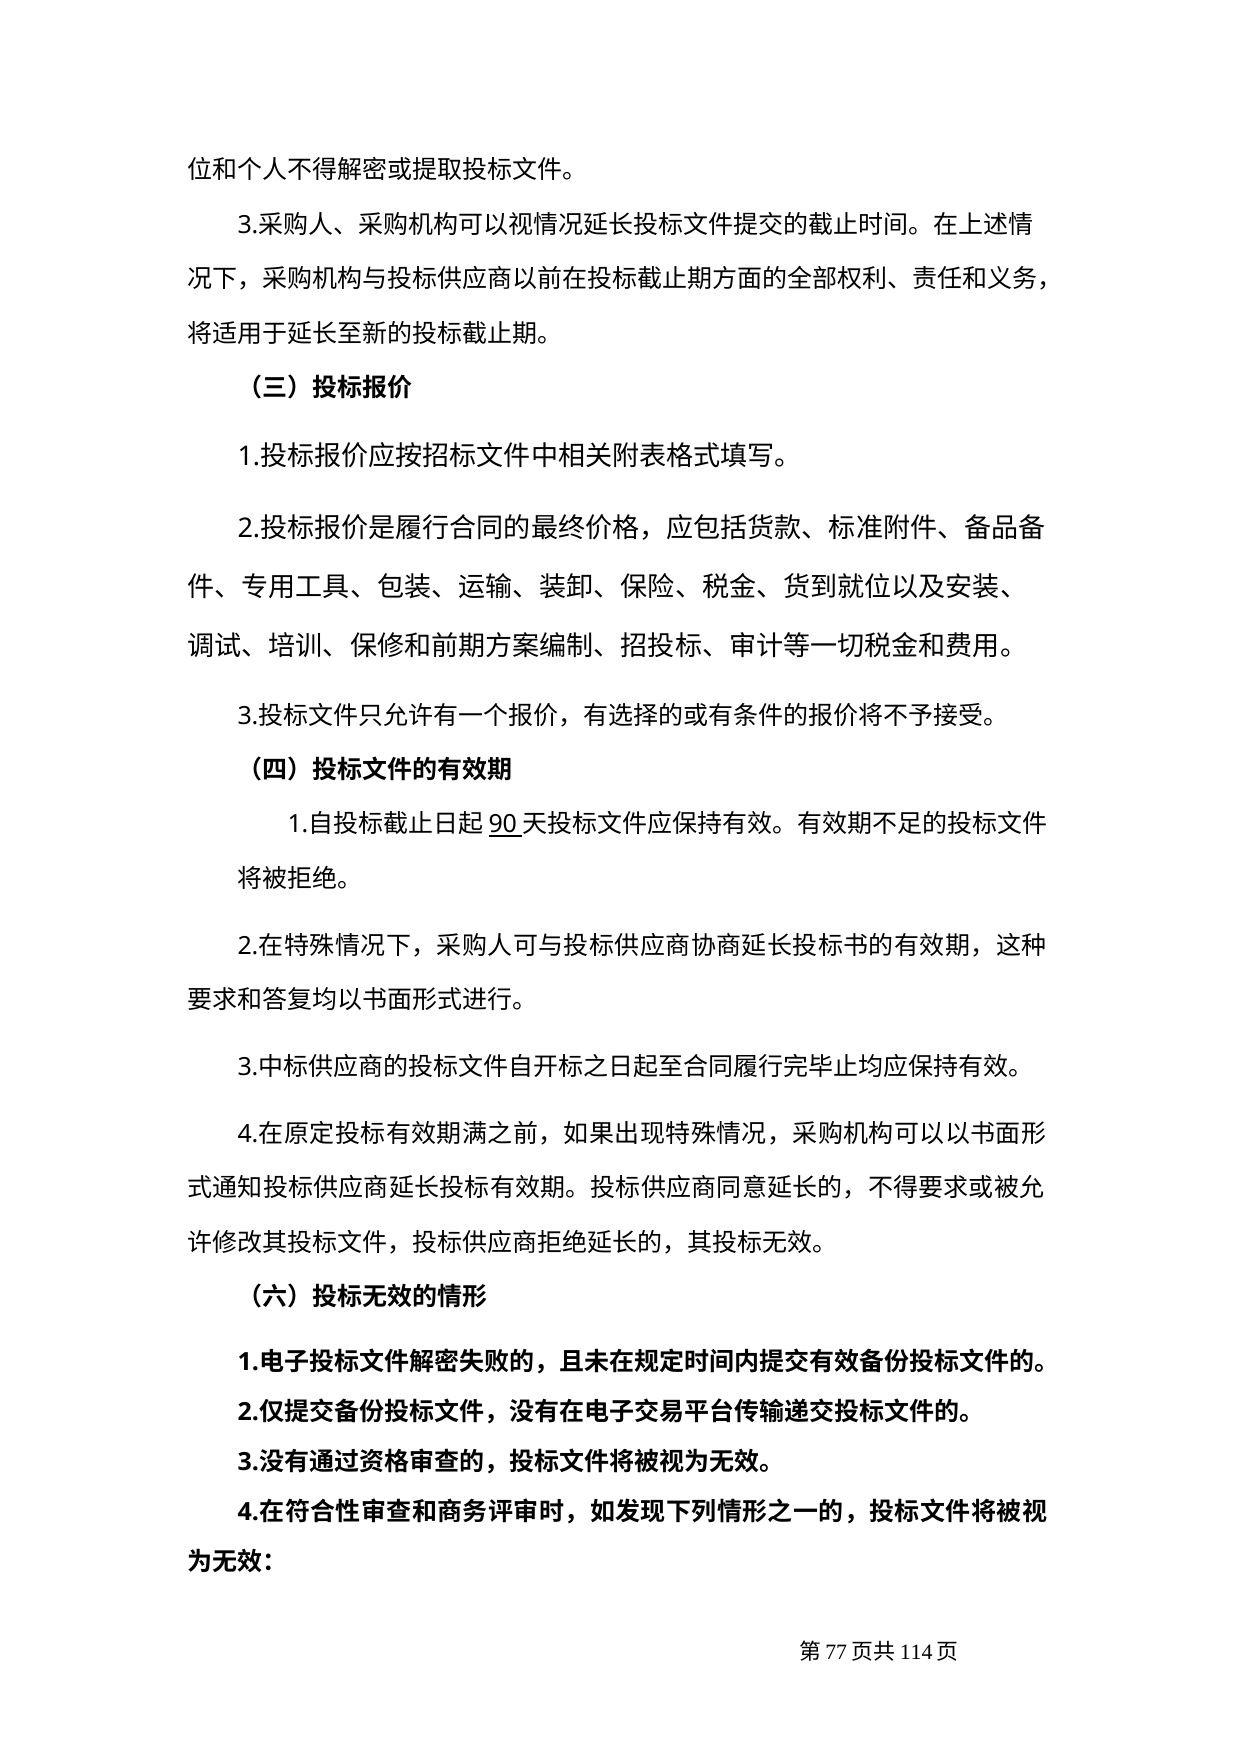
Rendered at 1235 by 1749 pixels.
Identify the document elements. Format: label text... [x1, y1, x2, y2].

text （四）投标文件的有效期 [187, 749, 1047, 786]
text 3.没有通过资格审查的，投标文件将被视为无效。 [187, 1431, 1047, 1481]
list 3.中标供应商的投标文件自开标之日起至合同履行完毕止均应保持有效。 [187, 1046, 1047, 1083]
text 1.投标报价应按招标文件中相关附表格式填写。 [187, 434, 1047, 474]
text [187, 150, 1047, 186]
text 4.在原定投标有效期满之前，如果出现特殊情况，采购机构可以以书面形式通知投标供应商延长投标有效期。投标供应商同意延长的，不得要求或被允许修改其投标文件，投标供应商拒绝延长的，其投标无效。 [187, 1113, 1047, 1258]
text （三）投标报价 [187, 367, 1047, 404]
text 1.电子投标文件解密失败的，且未在规定时间内提交有效备份投标文件的。 [187, 1331, 1047, 1381]
text 3.投标文件只允许有一个报价，有选择的或有条件的报价将不予接受。 [187, 695, 1047, 731]
list 1.自投标截止日起90天投标文件应保持有效。有效期不足的投标文件将被拒绝。 [237, 804, 1047, 894]
text 2.仅提交备份投标文件，没有在电子交易平台传输递交投标文件的。 [187, 1381, 1047, 1431]
text 4.在符合性审查和商务评审时，如发现下列情形之一的，投标文件将被视为无效： [187, 1481, 1047, 1581]
text 2.投标报价是履行合同的最终价格，应包括货款、标准附件、备品备件、专用工具、包装、运输、装卸、保险、税金、货到就位以及安装、调试、培训、保修和前期方案编制、招投标、审计等一切税金和费用。 [187, 506, 1047, 663]
text 3.采购人、采购机构可以视情况延长投标文件提交的截止时间。在上述情况下，采购机构与投标供应商以前在投标截止期方面的全部权利、责任和义务，将适用于延长至新的投标截止期。 [187, 204, 1047, 349]
text （六）投标无效的情形 [187, 1276, 1047, 1313]
list 2.在特殊情况下，采购人可与投标供应商协商延长投标书的有效期，这种要求和答复均以书面形式进行。 [187, 925, 1047, 1016]
